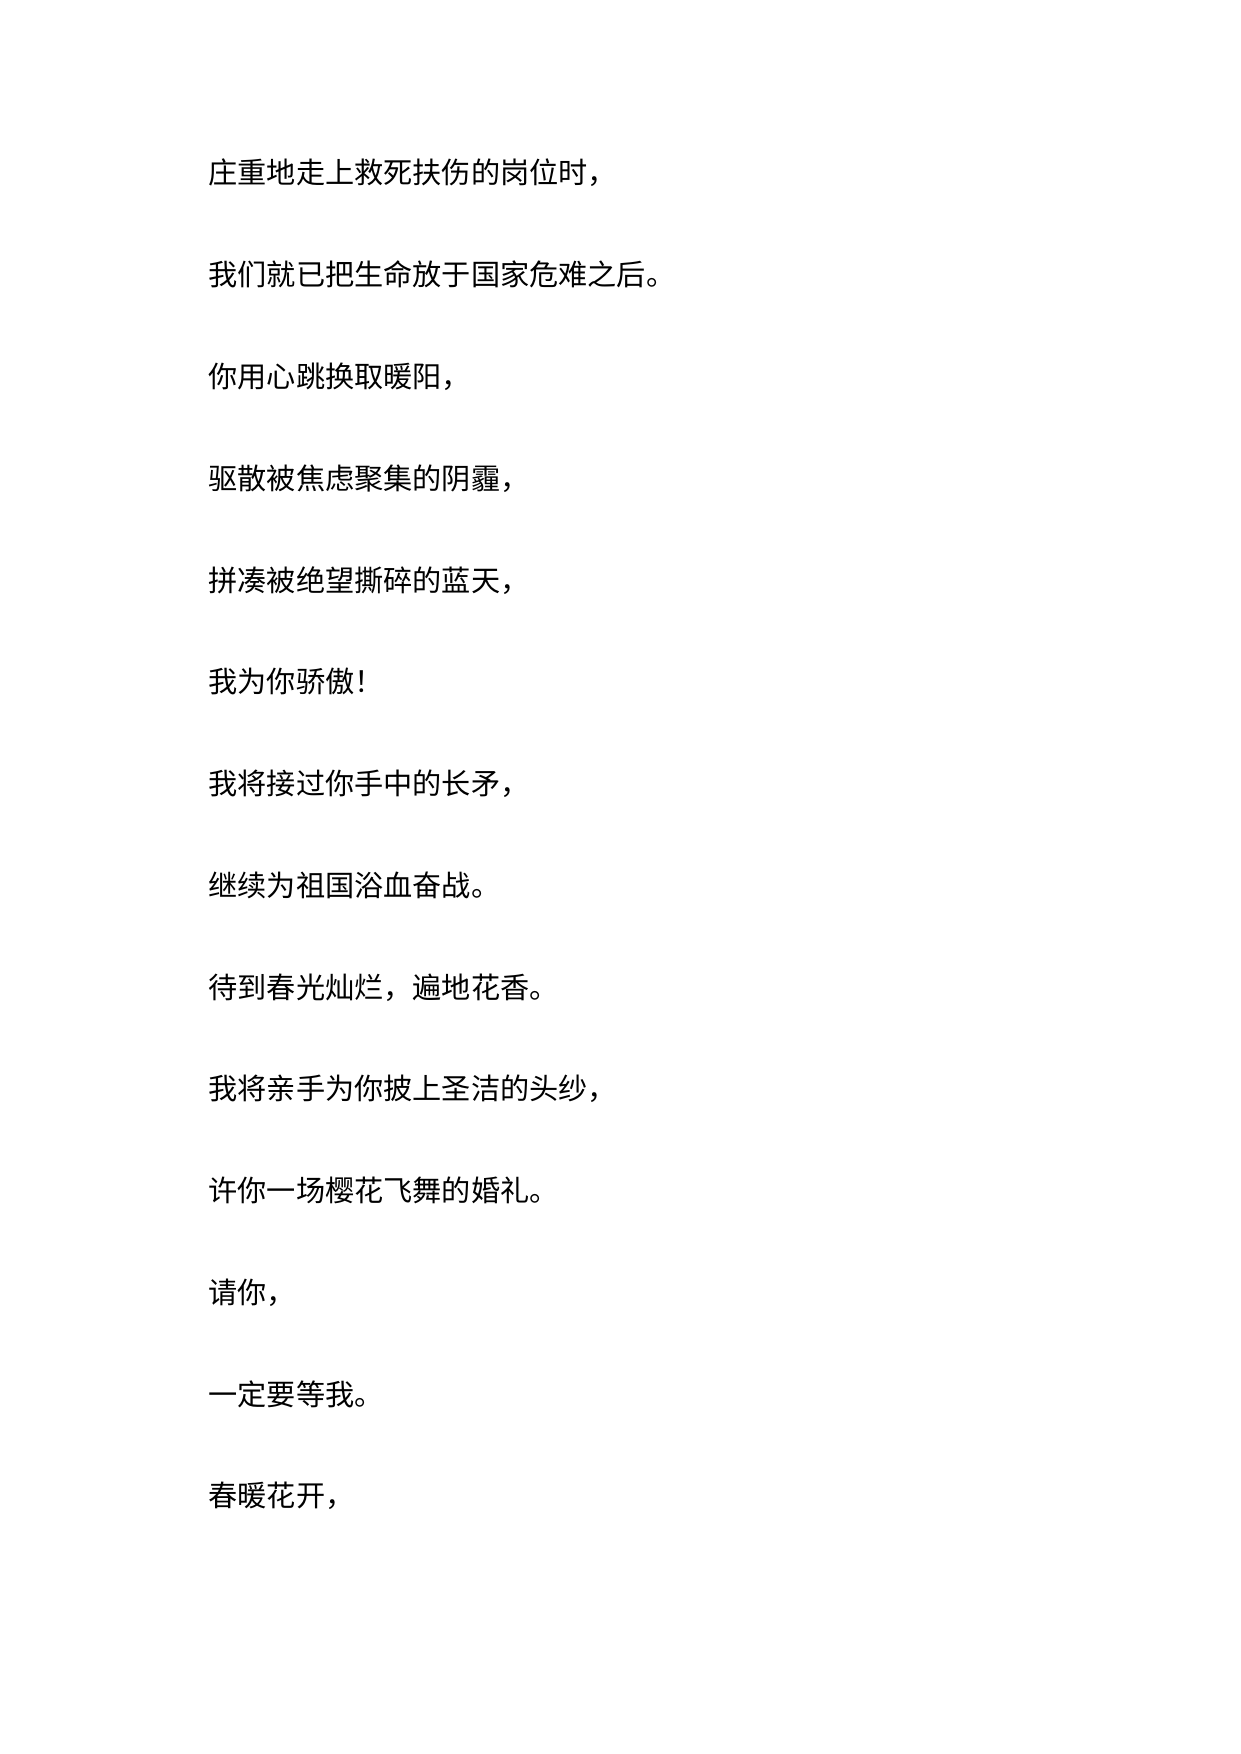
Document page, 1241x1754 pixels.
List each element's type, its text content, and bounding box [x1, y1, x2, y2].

text 请你， [150, 1269, 1090, 1312]
text 待到春光灿烂，遍地花香。 [150, 964, 1090, 1006]
text 我将亲手为你披上圣洁的头纱， [150, 1066, 1090, 1108]
text 我们就已把生命放于国家危难之后。 [150, 252, 1090, 294]
text 我为你骄傲！ [150, 659, 1090, 701]
text 拼凑被绝望撕碎的蓝天， [150, 557, 1090, 599]
text 继续为祖国浴血奋战。 [150, 862, 1090, 905]
text 许你一场樱花飞舞的婚礼。 [150, 1168, 1090, 1210]
text 庄重地走上救死扶伤的岗位时， [150, 150, 1090, 192]
text 驱散被焦虑聚集的阴霾， [150, 455, 1090, 498]
text 一定要等我。 [150, 1371, 1090, 1413]
text 春暖花开， [150, 1473, 1090, 1515]
text 你用心跳换取暖阳， [150, 353, 1090, 396]
text 我将接过你手中的长矛， [150, 761, 1090, 803]
